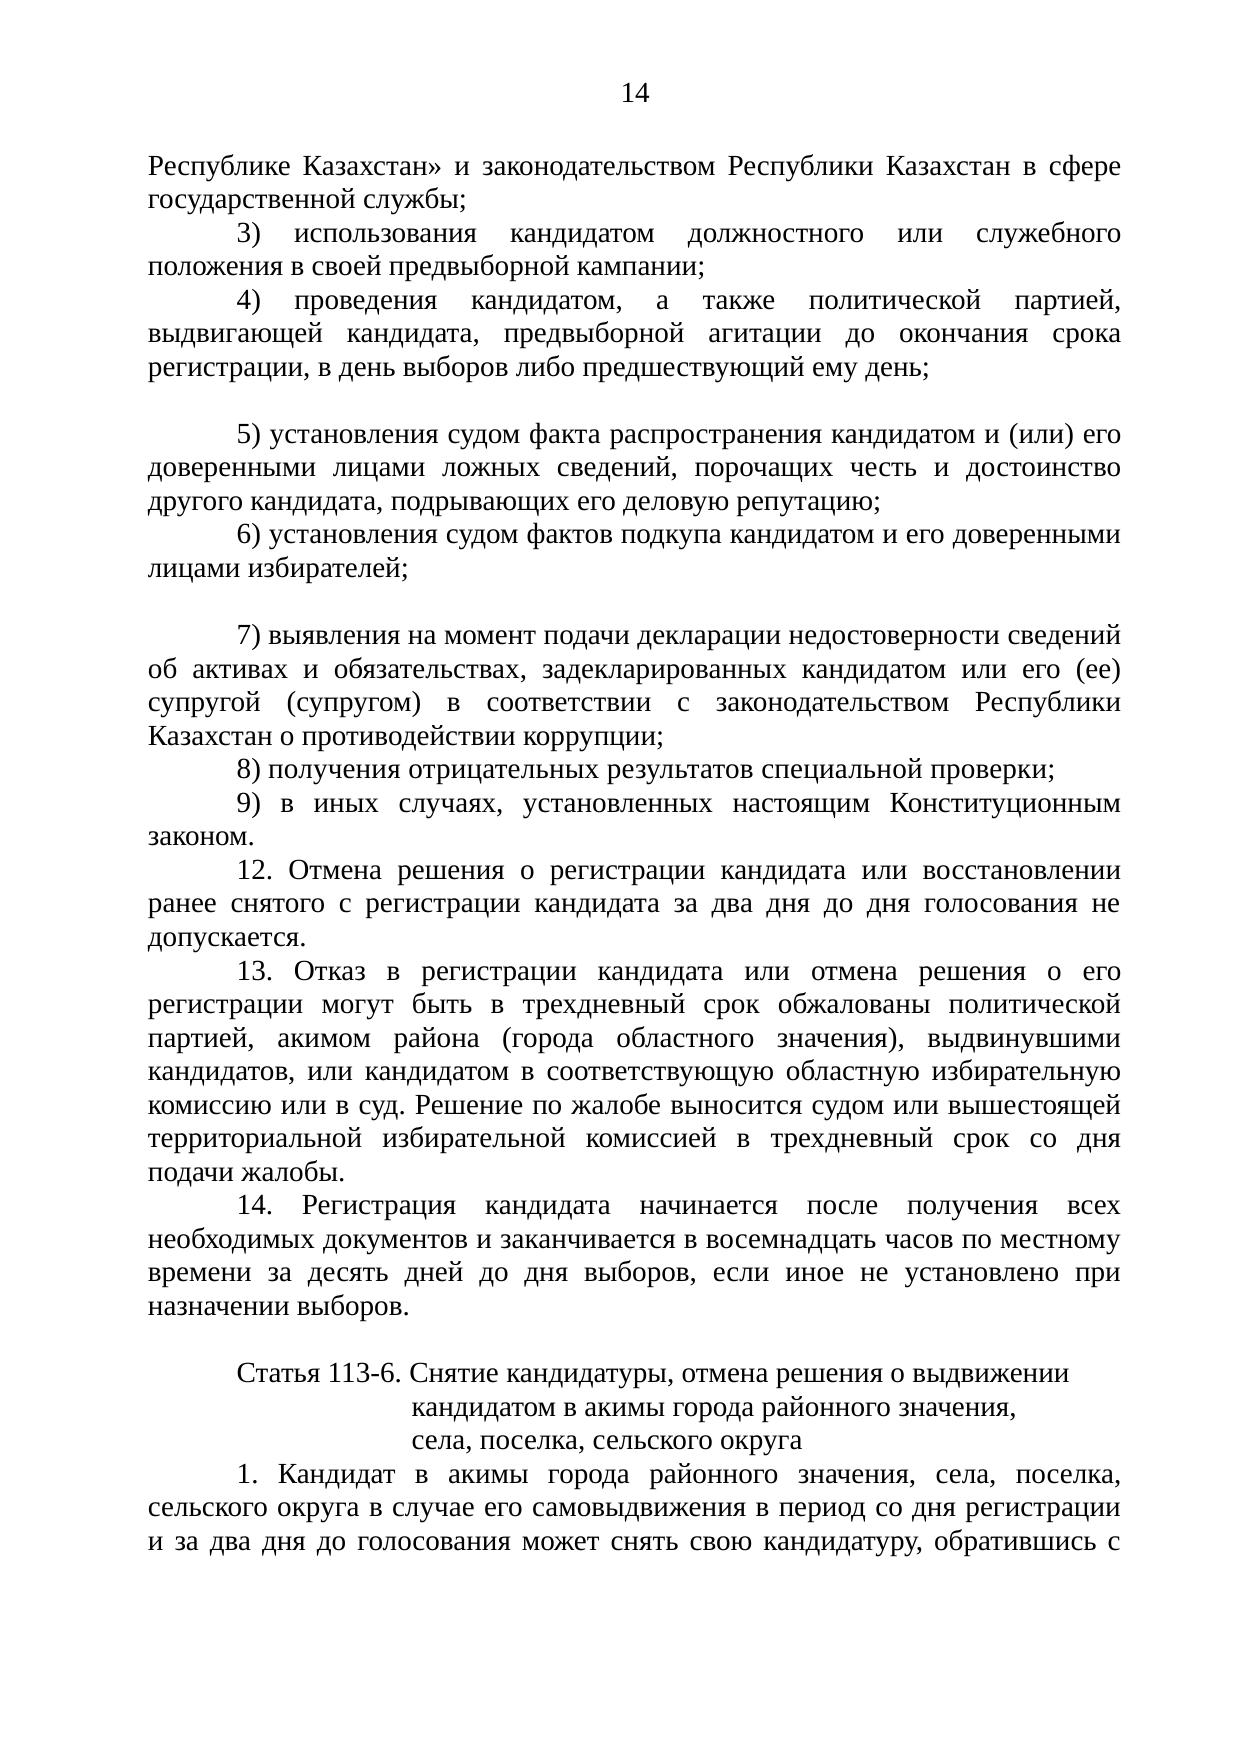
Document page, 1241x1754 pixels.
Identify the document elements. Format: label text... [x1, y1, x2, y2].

text 8) получения отрицательных результатов специальной проверки; [148, 751, 1122, 785]
text 14. Регистрация кандидата начинается после получения всех необходимых документов и заканчивается в восемнадцать часов по местному времени за десять дней до дня выборов, если иное не установлено при назначении выборов. [148, 1187, 1122, 1322]
text 9) в иных случаях, установленных настоящим Конституционным законом. [148, 785, 1122, 852]
text кандидатом в акимы города районного значения, [148, 1389, 1122, 1422]
text 4) проведения кандидатом, а также политической партией, выдвигающей кандидата, предвыборной агитации до окончания срока регистрации, в день выборов либо предшествующий ему день; [148, 282, 1122, 382]
text 12. Отмена решения о регистрации кандидата или восстановлении ранее снятого с регистрации кандидата за два дня до дня голосования не допускается. [148, 852, 1122, 953]
text 13. Отказ в регистрации кандидата или отмена решения о его регистрации могут быть в трехдневный срок обжалованы политической партией, акимом района (города областного значения), выдвинувшими кандидатов, или кандидатом в соответствующую областную избирательную комиссию или в суд. Решение по жалобе выносится судом или вышестоящей территориальной избирательной комиссией в трехдневный срок со дня подачи жалобы. [148, 953, 1122, 1187]
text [148, 1456, 1122, 1556]
text 3) использования кандидатом должностного или служебного положения в своей предвыборной кампании; [148, 215, 1122, 282]
text 7) выявления на момент подачи декларации недостоверности сведений об активах и обязательствах, задекларированных кандидатом или его (ее) супругой (супругом) в соответствии с законодательством Республики Казахстан о противодействии коррупции; [148, 617, 1122, 751]
text 5) установления судом факта распространения кандидатом и (или) его доверенными лицами ложных сведений, порочащих честь и достоинство другого кандидата, подрывающих его деловую репутацию; [148, 416, 1122, 517]
text Статья 113-6. Снятие кандидатуры, отмена решения о выдвижении [148, 1355, 1122, 1389]
text 6) установления судом фактов подкупа кандидатом и его доверенными лицами избирателей; [148, 517, 1122, 584]
text села, поселка, сельского округа [148, 1422, 1122, 1456]
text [148, 148, 1122, 215]
